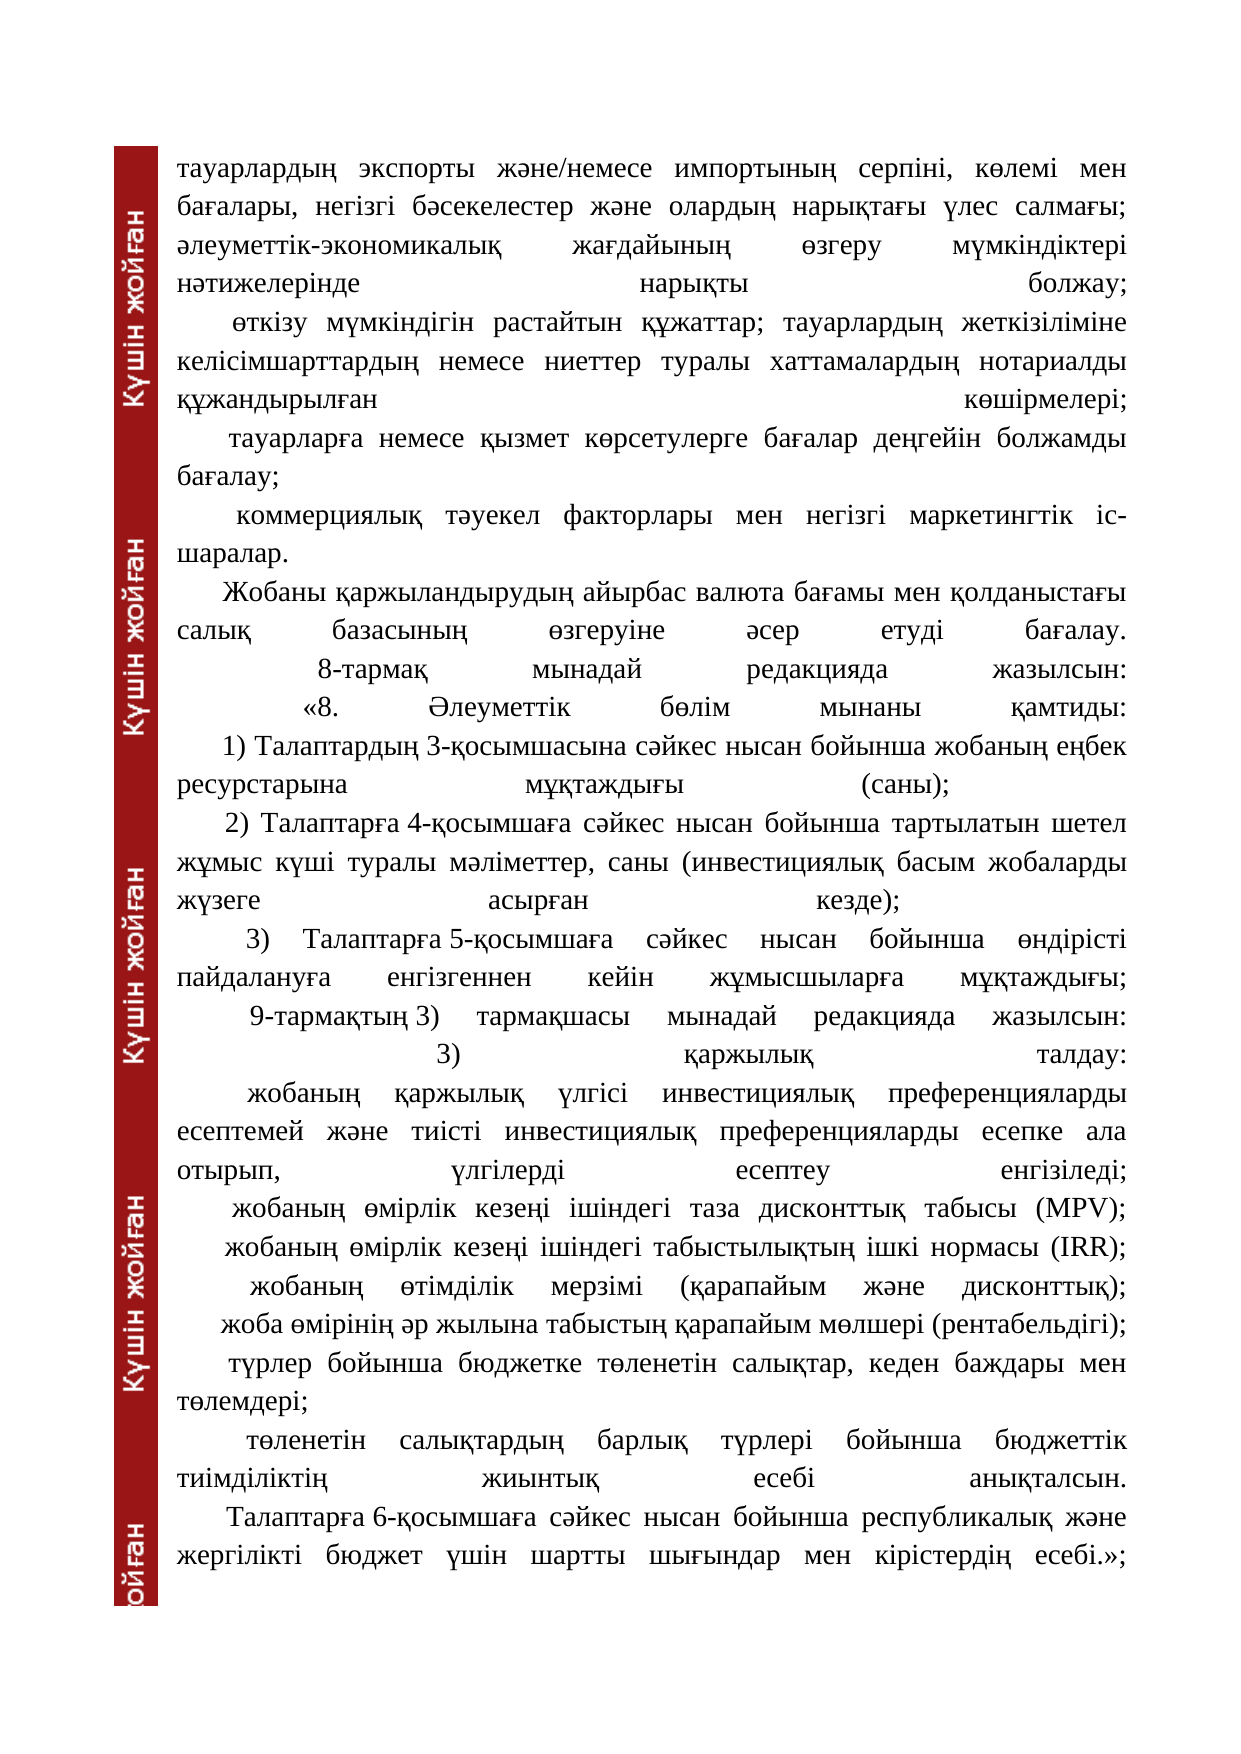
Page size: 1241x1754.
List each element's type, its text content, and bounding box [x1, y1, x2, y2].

picture [114, 146, 158, 150]
picture [114, 1571, 158, 1606]
